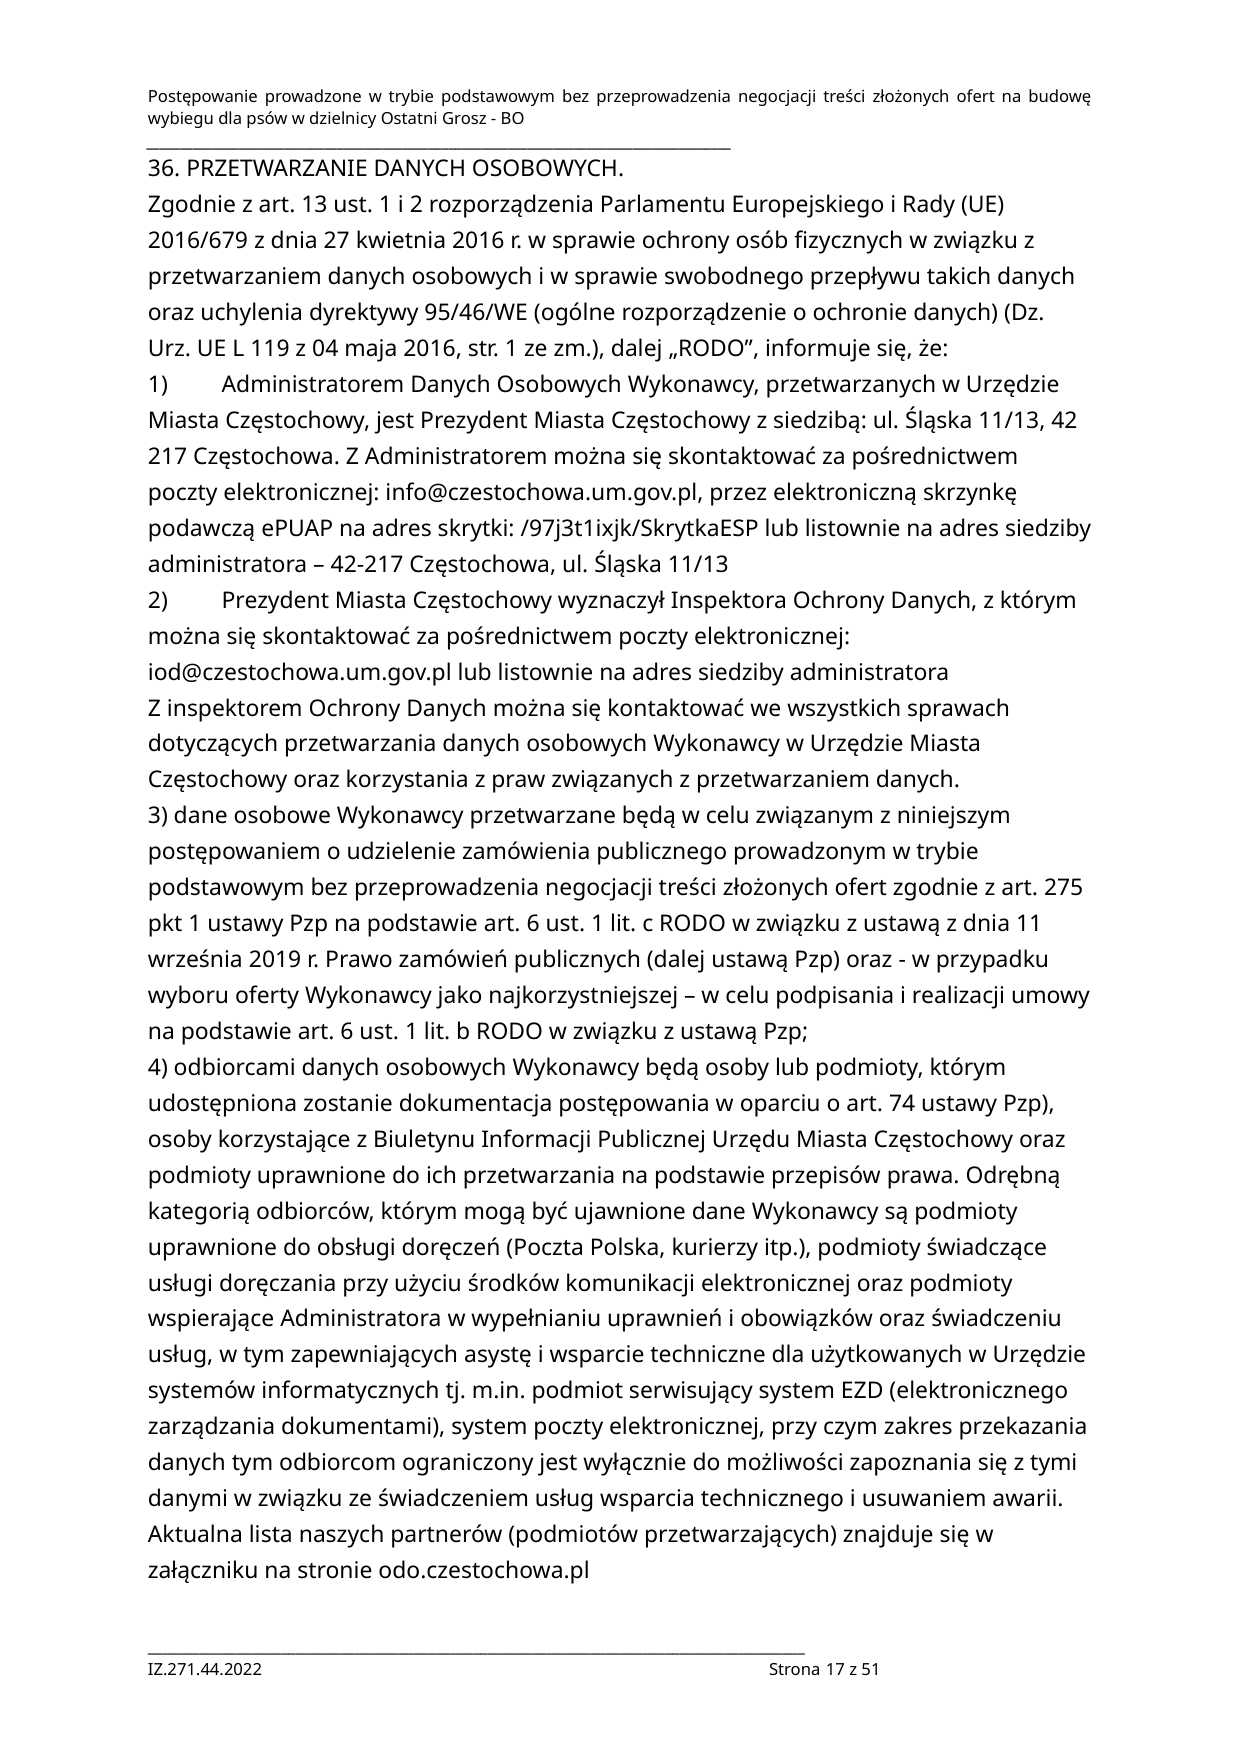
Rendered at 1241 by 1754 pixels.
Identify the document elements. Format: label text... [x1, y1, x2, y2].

text Zgodnie z art. 13 ust. 1 i 2 rozporządzenia Parlamentu Europejskiego i Rady (UE) 2016/679 z dnia 27 kwietnia 2016 r. w sprawie ochrony osób fizycznych w związku z przetwarzaniem danych osobowych i w sprawie swobodnego przepływu takich danych oraz uchylenia dyrektywy 95/46/WE (ogólne rozporządzenie o ochronie danych) (Dz. Urz. UE L 119 z 04 maja 2016, str. 1 ze zm.), dalej „RODO”, informuje się, że: [148, 188, 1092, 363]
text Z inspektorem Ochrony Danych można się kontaktować we wszystkich sprawach dotyczących przetwarzania danych osobowych Wykonawcy w Urzędzie Miasta Częstochowy oraz korzystania z praw związanych z przetwarzaniem danych. [148, 691, 1092, 794]
list 36. PRZETWARZANIE DANYCH OSOBOWYCH. [148, 152, 1092, 184]
text 2) Prezydent Miasta Częstochowy wyznaczył Inspektora Ochrony Danych, z którym można się skontaktować za pośrednictwem poczty elektronicznej: iod@czestochowa.um.gov.pl lub listownie na adres siedziby administratora [148, 584, 1092, 687]
text 1) Administratorem Danych Osobowych Wykonawcy, przetwarzanych w Urzędzie Miasta Częstochowy, jest Prezydent Miasta Częstochowy z siedzibą: ul. Śląska 11/13, 42 217 Częstochowa. Z Administratorem można się skontaktować za pośrednictwem poczty elektronicznej: info@czestochowa.um.gov.pl, przez elektroniczną skrzynkę podawczą ePUAP na adres skrytki: /97j3t1ixjk/SkrytkaESP lub listownie na adres siedziby administratora – 42-217 Częstochowa, ul. Śląska 11/13 [148, 368, 1092, 579]
text 3) dane osobowe Wykonawcy przetwarzane będą w celu związanym z niniejszym postępowaniem o udzielenie zamówienia publicznego prowadzonym w trybie podstawowym bez przeprowadzenia negocjacji treści złożonych ofert zgodnie z art. 275 pkt 1 ustawy Pzp na podstawie art. 6 ust. 1 lit. c RODO w związku z ustawą z dnia 11 września 2019 r. Prawo zamówień publicznych (dalej ustawą Pzp) oraz - w przypadku wyboru oferty Wykonawcy jako najkorzystniejszej – w celu podpisania i realizacji umowy na podstawie art. 6 ust. 1 lit. b RODO w związku z ustawą Pzp; [148, 799, 1092, 1046]
text 4) odbiorcami danych osobowych Wykonawcy będą osoby lub podmioty, którym udostępniona zostanie dokumentacja postępowania w oparciu o art. 74 ustawy Pzp), osoby korzystające z Biuletynu Informacji Publicznej Urzędu Miasta Częstochowy oraz podmioty uprawnione do ich przetwarzania na podstawie przepisów prawa. Odrębną kategorią odbiorców, którym mogą być ujawnione dane Wykonawcy są podmioty uprawnione do obsługi doręczeń (Poczta Polska, kurierzy itp.), podmioty świadczące usługi doręczania przy użyciu środków komunikacji elektronicznej oraz podmioty wspierające Administratora w wypełnianiu uprawnień i obowiązków oraz świadczeniu usług, w tym zapewniających asystę i wsparcie techniczne dla użytkowanych w Urzędzie systemów informatycznych tj. m.in. podmiot serwisujący system EZD (elektronicznego zarządzania dokumentami), system poczty elektronicznej, przy czym zakres przekazania danych tym odbiorcom ograniczony jest wyłącznie do możliwości zapoznania się z tymi danymi w związku ze świadczeniem usług wsparcia technicznego i usuwaniem awarii. Aktualna lista naszych partnerów (podmiotów przetwarzających) znajduje się w załączniku na stronie odo.czestochowa.pl [148, 1051, 1092, 1585]
